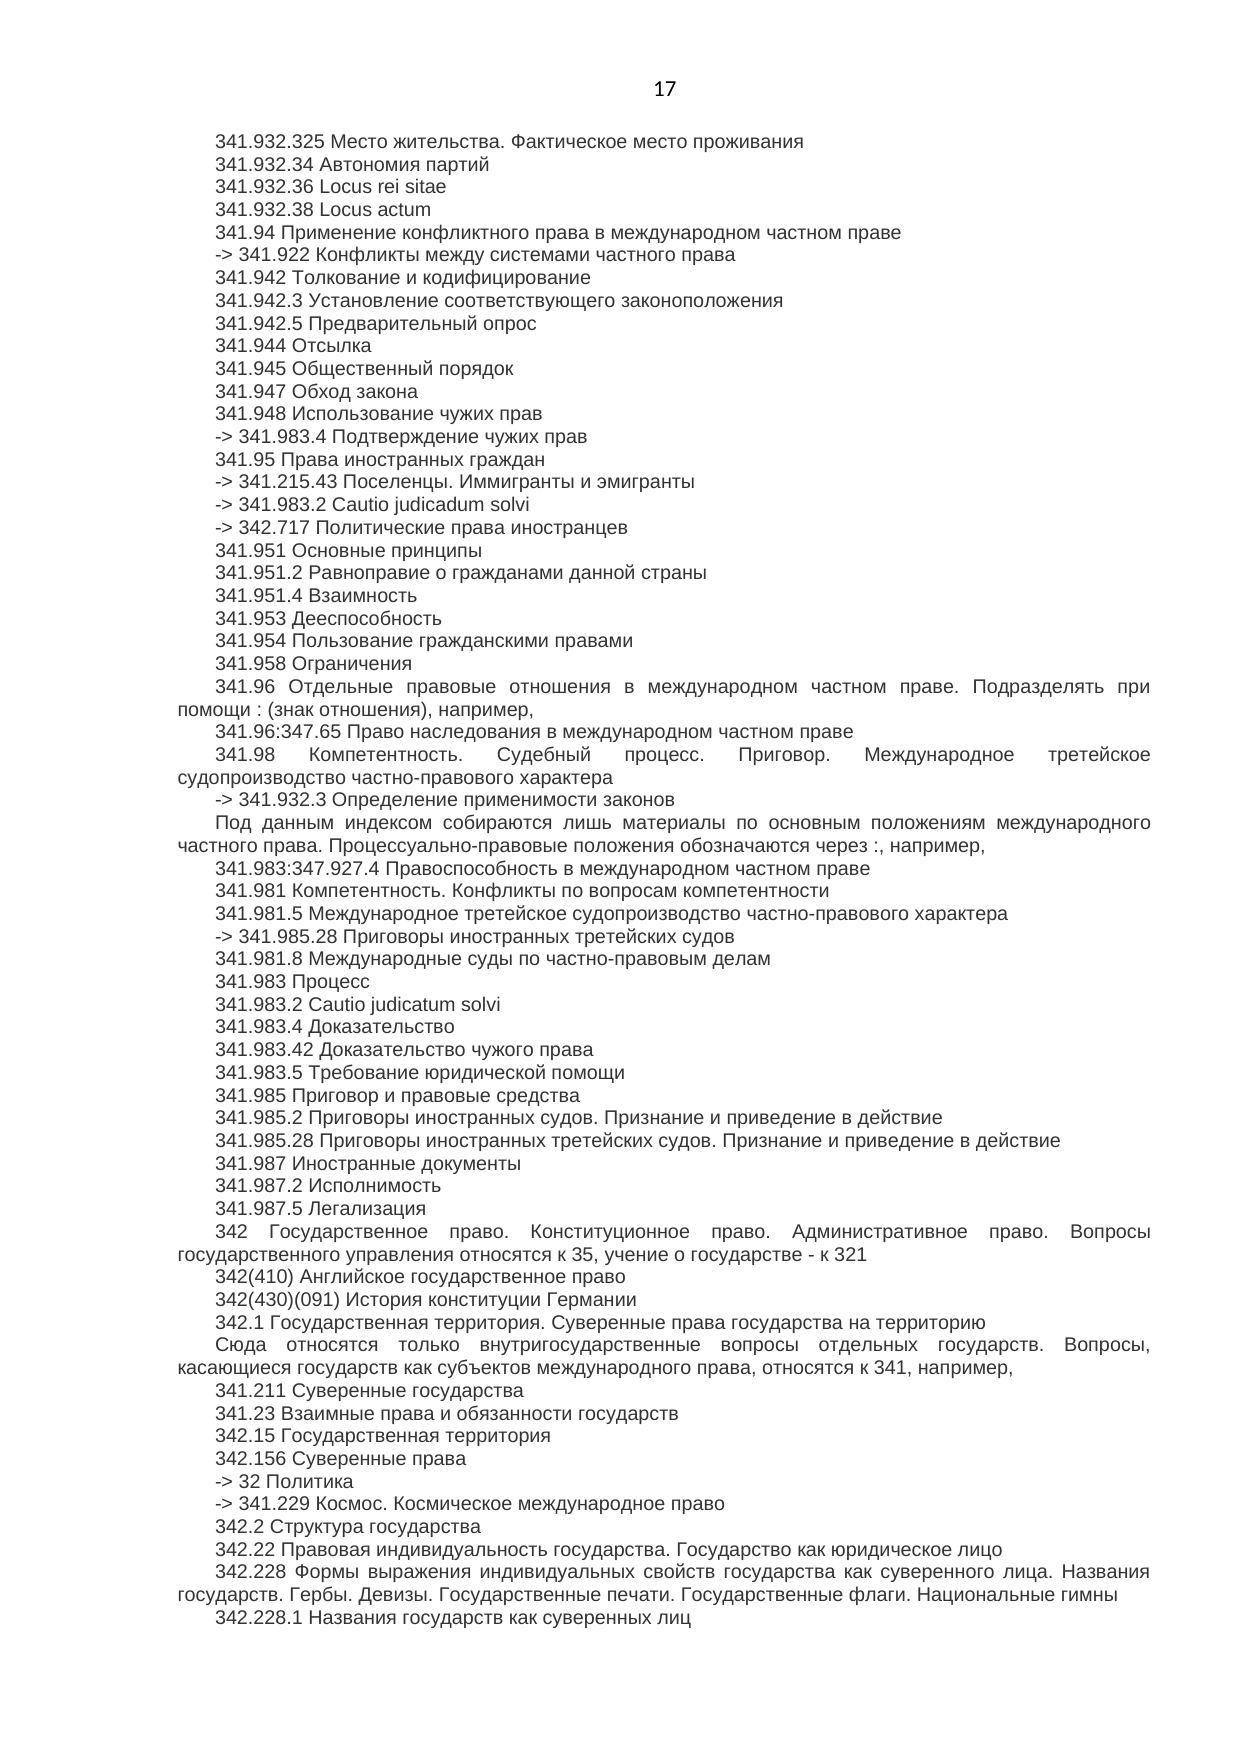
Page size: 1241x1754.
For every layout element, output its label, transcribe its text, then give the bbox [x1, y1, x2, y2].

text 341.985.2 Приговоры иностранных судов. Признание и приведение в действие [177, 1106, 1152, 1129]
text 342(410) Английское государственное право [177, 1265, 1152, 1288]
text 342.156 Суверенные права [177, 1447, 1152, 1469]
text 341.983.5 Требование юридической помощи [177, 1061, 1152, 1083]
text 341.951.4 Взаимность [177, 584, 1152, 607]
text 341.987 Иностранные документы [177, 1152, 1152, 1174]
text 341.96 Отдельные правовые отношения в международном частном праве. Подразделять при помощи : (знак отношения), например, [177, 675, 1152, 720]
text -> 32 Политика [177, 1469, 1152, 1492]
text 341.981 Компетентность. Конфликты по вопросам компетентности [177, 879, 1152, 902]
text -> 341.215.43 Поселенцы. Иммигранты и эмигранты [177, 470, 1152, 493]
text 341.942.3 Установление соответствующего законоположения [177, 289, 1152, 311]
text 342.22 Правовая индивидуальность государства. Государство как юридическое лицо [177, 1538, 1152, 1560]
text 342(430)(091) История конституции Германии [177, 1288, 1152, 1311]
text 341.951 Основные принципы [177, 538, 1152, 561]
text Сюда относятся только внутригосударственные вопросы отдельных государств. Вопросы, касающиеся государств как субъектов международного права, относятся к 341, например, [177, 1333, 1152, 1379]
text -> 341.932.3 Определение применимости законов [177, 788, 1152, 811]
text 342.1 Государственная территория. Суверенные права государства на территорию [177, 1311, 1152, 1333]
text 341.958 Ограничения [177, 652, 1152, 675]
text 342 Государственное право. Конституционное право. Административное право. Вопросы государственного управления относятся к 35, учение о государстве - к 321 [177, 1220, 1152, 1265]
text 342.228 Формы выражения индивидуальных свойств государства как суверенного лица. Названия государств. Гербы. Девизы. Государственные печати. Государственные флаги. Национальные гимны [177, 1560, 1152, 1606]
text -> 341.229 Космос. Космическое международное право [177, 1492, 1152, 1515]
text Под данным индексом собираются лишь материалы по основным положениям международного частного права. Процессуально-правовые положения обозначаются через :, например, [177, 811, 1152, 856]
text 341.944 Отсылка [177, 334, 1152, 357]
text 341.981.5 Международное третейское судопроизводство частно-правового характера [177, 902, 1152, 924]
text 341.983.2 Cautio judicatum solvi [177, 993, 1152, 1015]
text 341.948 Использование чужих прав [177, 402, 1152, 425]
text -> 341.922 Конфликты между системами частного права [177, 243, 1152, 266]
text 341.951.2 Равноправие о гражданами данной страны [177, 561, 1152, 584]
text 341.981.8 Международные суды по частно-правовым делам [177, 947, 1152, 970]
text 341.932.325 Место жительства. Фактическое место проживания [177, 130, 1152, 152]
text 341.947 Обход закона [177, 379, 1152, 402]
text 342.15 Государственная территория [177, 1424, 1152, 1447]
text 341.98 Компетентность. Судебный процесс. Приговор. Международное третейское судопроизводство частно-правового характера [177, 743, 1152, 788]
text 341.96:347.65 Право наследования в международном частном праве [177, 720, 1152, 743]
text 341.942 Толкование и кодифицирование [177, 266, 1152, 289]
text 341.211 Суверенные государства [177, 1379, 1152, 1401]
text 341.987.2 Исполнимость [177, 1174, 1152, 1197]
text 341.983.4 Доказательство [177, 1015, 1152, 1038]
text 341.953 Дееспособность [177, 607, 1152, 629]
text 341.932.36 Locus rei sitae [177, 175, 1152, 198]
text 341.942.5 Предварительный опрос [177, 311, 1152, 334]
text 342.2 Структура государства [177, 1515, 1152, 1538]
text 341.985.28 Приговоры иностранных третейских судов. Признание и приведение в действие [177, 1129, 1152, 1152]
text 341.23 Взаимные права и обязанности государств [177, 1401, 1152, 1424]
text 341.987.5 Легализация [177, 1197, 1152, 1220]
text -> 341.983.2 Cautio judicadum solvi [177, 493, 1152, 516]
text 341.932.34 Автономия партий [177, 152, 1152, 175]
text 341.983.42 Доказательство чужого права [177, 1038, 1152, 1061]
text 341.95 Права иностранных граждан [177, 448, 1152, 470]
text 342.228.1 Названия государств как суверенных лиц [177, 1606, 1152, 1628]
text 341.932.38 Locus actum [177, 198, 1152, 221]
text 341.983 Процесс [177, 970, 1152, 993]
text 341.954 Пользование гражданскими правами [177, 629, 1152, 652]
text 341.983:347.927.4 Правоспособность в международном частном праве [177, 856, 1152, 879]
text 341.94 Применение конфликтного права в международном частном праве [177, 221, 1152, 243]
text 341.985 Приговор и правовые средства [177, 1083, 1152, 1106]
text -> 342.717 Политические права иностранцев [177, 516, 1152, 538]
text 341.945 Общественный порядок [177, 357, 1152, 379]
text -> 341.985.28 Приговоры иностранных третейских судов [177, 924, 1152, 947]
text -> 341.983.4 Подтверждение чужих прав [177, 425, 1152, 448]
